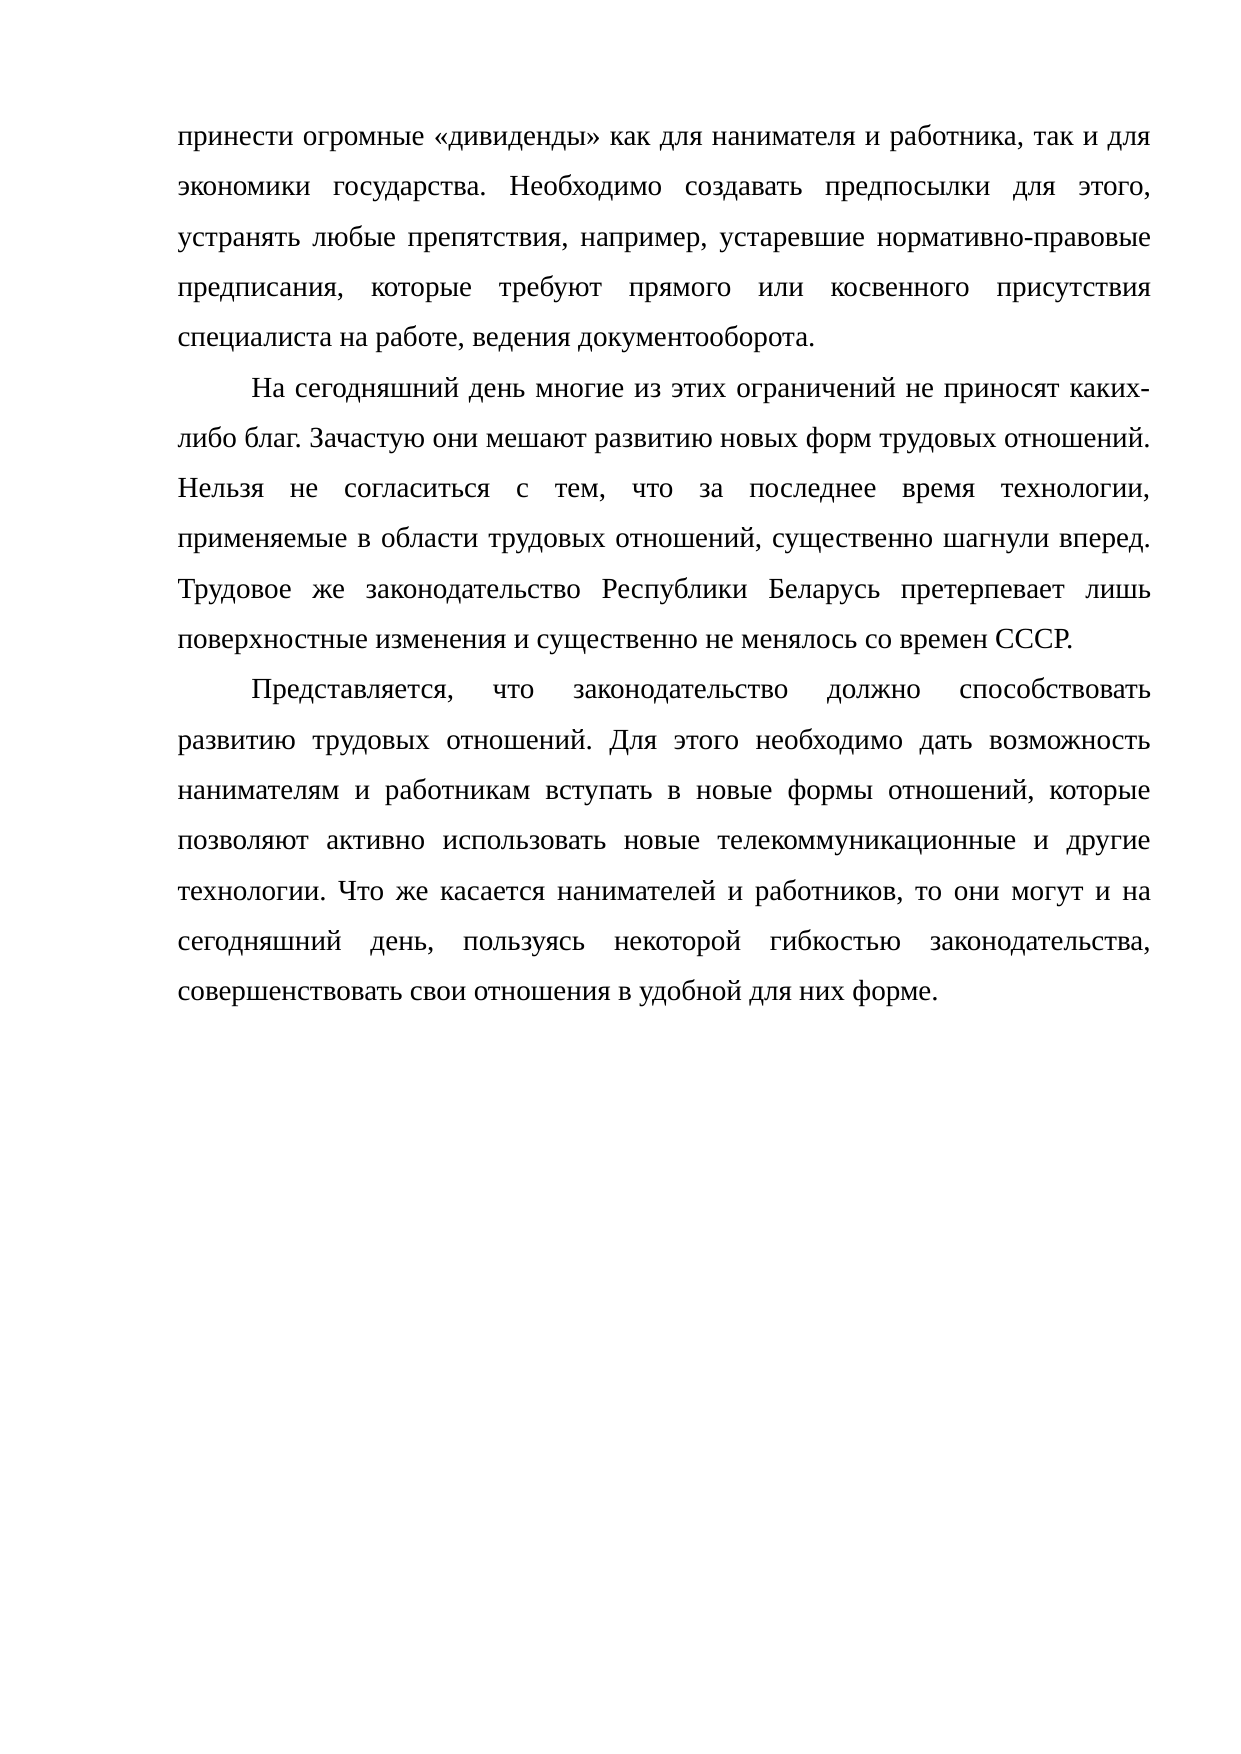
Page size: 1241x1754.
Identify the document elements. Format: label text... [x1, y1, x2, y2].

text Представляется, что законодательство должно способствовать развитию трудовых отношений. Для этого необходимо дать возможность нанимателям и работникам вступать в новые формы отношений, которые позволяют активно использовать новые телекоммуникационные и другие технологии. Что же касается нанимателей и работников, то они могут и на сегодняшний день, пользуясь некоторой гибкостью законодательства, совершенствовать свои отношения в удобной для них форме. [177, 672, 1152, 1007]
text На сегодняшний день многие из этих ограничений не приносят каких-либо благ. Зачастую они мешают развитию новых форм трудовых отношений. Нельзя не согласиться с тем, что за последнее время технологии, применяемые в области трудовых отношений, существенно шагнули вперед. Трудовое же законодательство Республики Беларусь претерпевает лишь поверхностные изменения и существенно не менялось со времен СССР. [177, 370, 1152, 655]
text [177, 118, 1152, 353]
